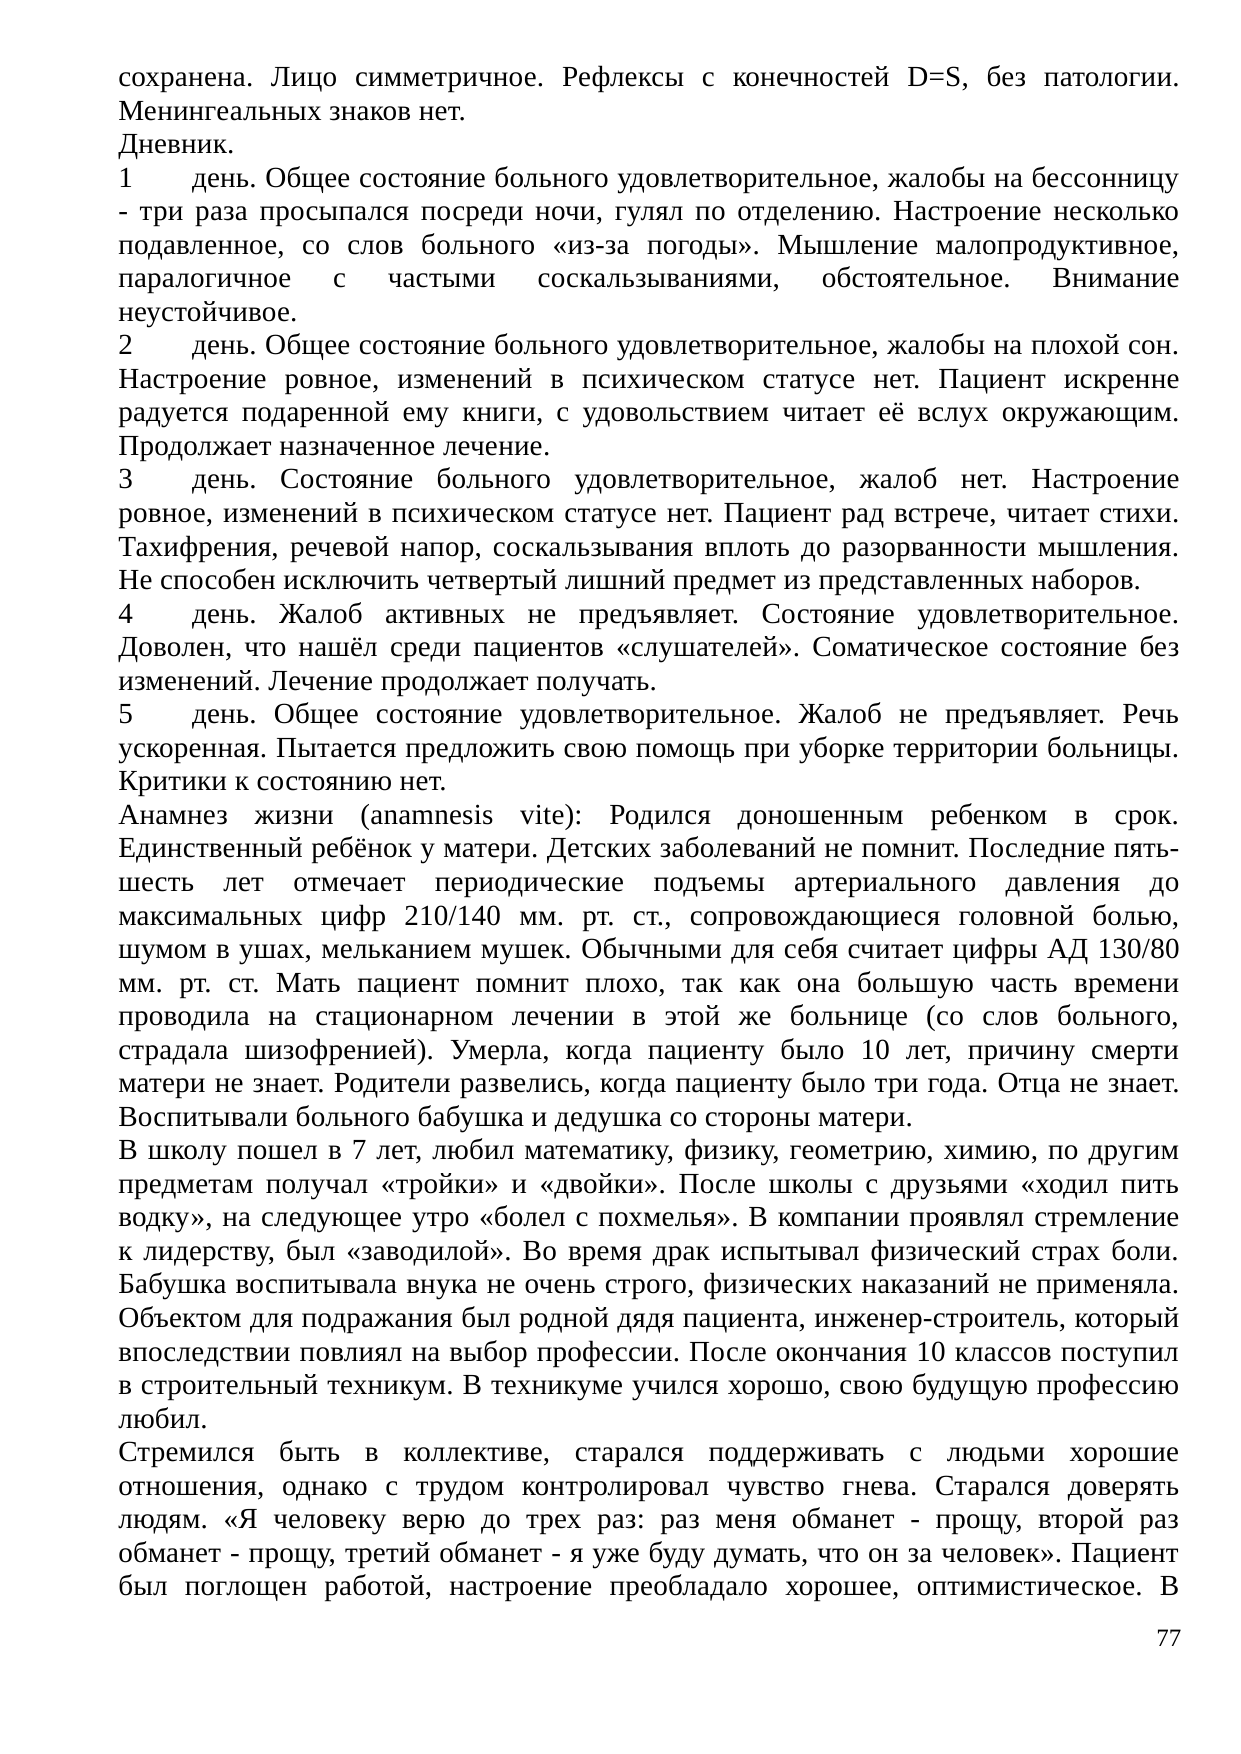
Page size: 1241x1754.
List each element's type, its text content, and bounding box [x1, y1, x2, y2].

text сохранена. Лицо симметричное. Рефлексы с конечностей D=S, без патологии. Менингеальных знаков нет. [118, 59, 1181, 126]
text 2 день. Общее состояние больного удовлетворительное, жалобы на плохой сон. Настроение ровное, изменений в психическом статусе нет. Пациент искренне радуется подаренной ему книги, с удовольствием читает её вслух окружающим. Продолжает назначенное лечение. [118, 327, 1181, 462]
text 4 день. Жалоб активных не предъявляет. Состояние удовлетворительное. Доволен, что нашёл среди пациентов «слушателей». Соматическое состояние без изменений. Лечение продолжает получать. [118, 596, 1181, 696]
text Анамнез жизни (anamnesis vite): Родился доношенным ребенком в срок. Единственный ребёнок у матери. Детских заболеваний не помнит. Последние пять-шесть лет отмечает периодические подъемы артериального давления до максимальных цифр 210/140 мм. рт. ст., сопровождающиеся головной болью, шумом в ушах, мельканием мушек. Обычными для себя считает цифры АД 130/80 мм. рт. ст. Мать пациент помнит плохо, так как она большую часть времени проводила на стационарном лечении в этой же больнице (со слов больного, страдала шизофренией). Умерла, когда пациенту было 10 лет, причину смерти матери не знает. Родители развелись, когда пациенту было три года. Отца не знает. Воспитывали больного бабушка и дедушка со стороны матери. [118, 797, 1181, 1132]
text 3 день. Состояние больного удовлетворительное, жалоб нет. Настроение ровное, изменений в психическом статусе нет. Пациент рад встрече, читает стихи. Тахифрения, речевой напор, соскальзывания вплоть до разорванности мышления. Не способен исключить четвертый лишний предмет из представленных наборов. [118, 462, 1181, 596]
text Дневник. [118, 126, 1181, 160]
text 1 день. Общее состояние больного удовлетворительное, жалобы на бессонницу - три раза просыпался посреди ночи, гулял по отделению. Настроение несколько подавленное, со слов больного «из-за погоды». Мышление малопродуктивное, паралогичное с частыми соскальзываниями, обстоятельное. Внимание неустойчивое. [118, 160, 1181, 327]
text 5 день. Общее состояние удовлетворительное. Жалоб не предъявляет. Речь ускоренная. Пытается предложить свою помощь при уборке территории больницы. Критики к состоянию нет. [118, 696, 1181, 797]
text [118, 1434, 1181, 1602]
text В школу пошел в 7 лет, любил математику, физику, геометрию, химию, по другим предметам получал «тройки» и «двойки». После школы с друзьями «ходил пить водку», на следующее утро «болел с похмелья». В компании проявлял стремление к лидерству, был «заводилой». Во время драк испытывал физический страх боли. Бабушка воспитывала внука не очень строго, физических наказаний не применяла. Объектом для подражания был родной дядя пациента, инженер-строитель, который впоследствии повлиял на выбор профессии. После окончания 10 классов поступил в строительный техникум. В техникуме учился хорошо, свою будущую профессию любил. [118, 1132, 1181, 1434]
